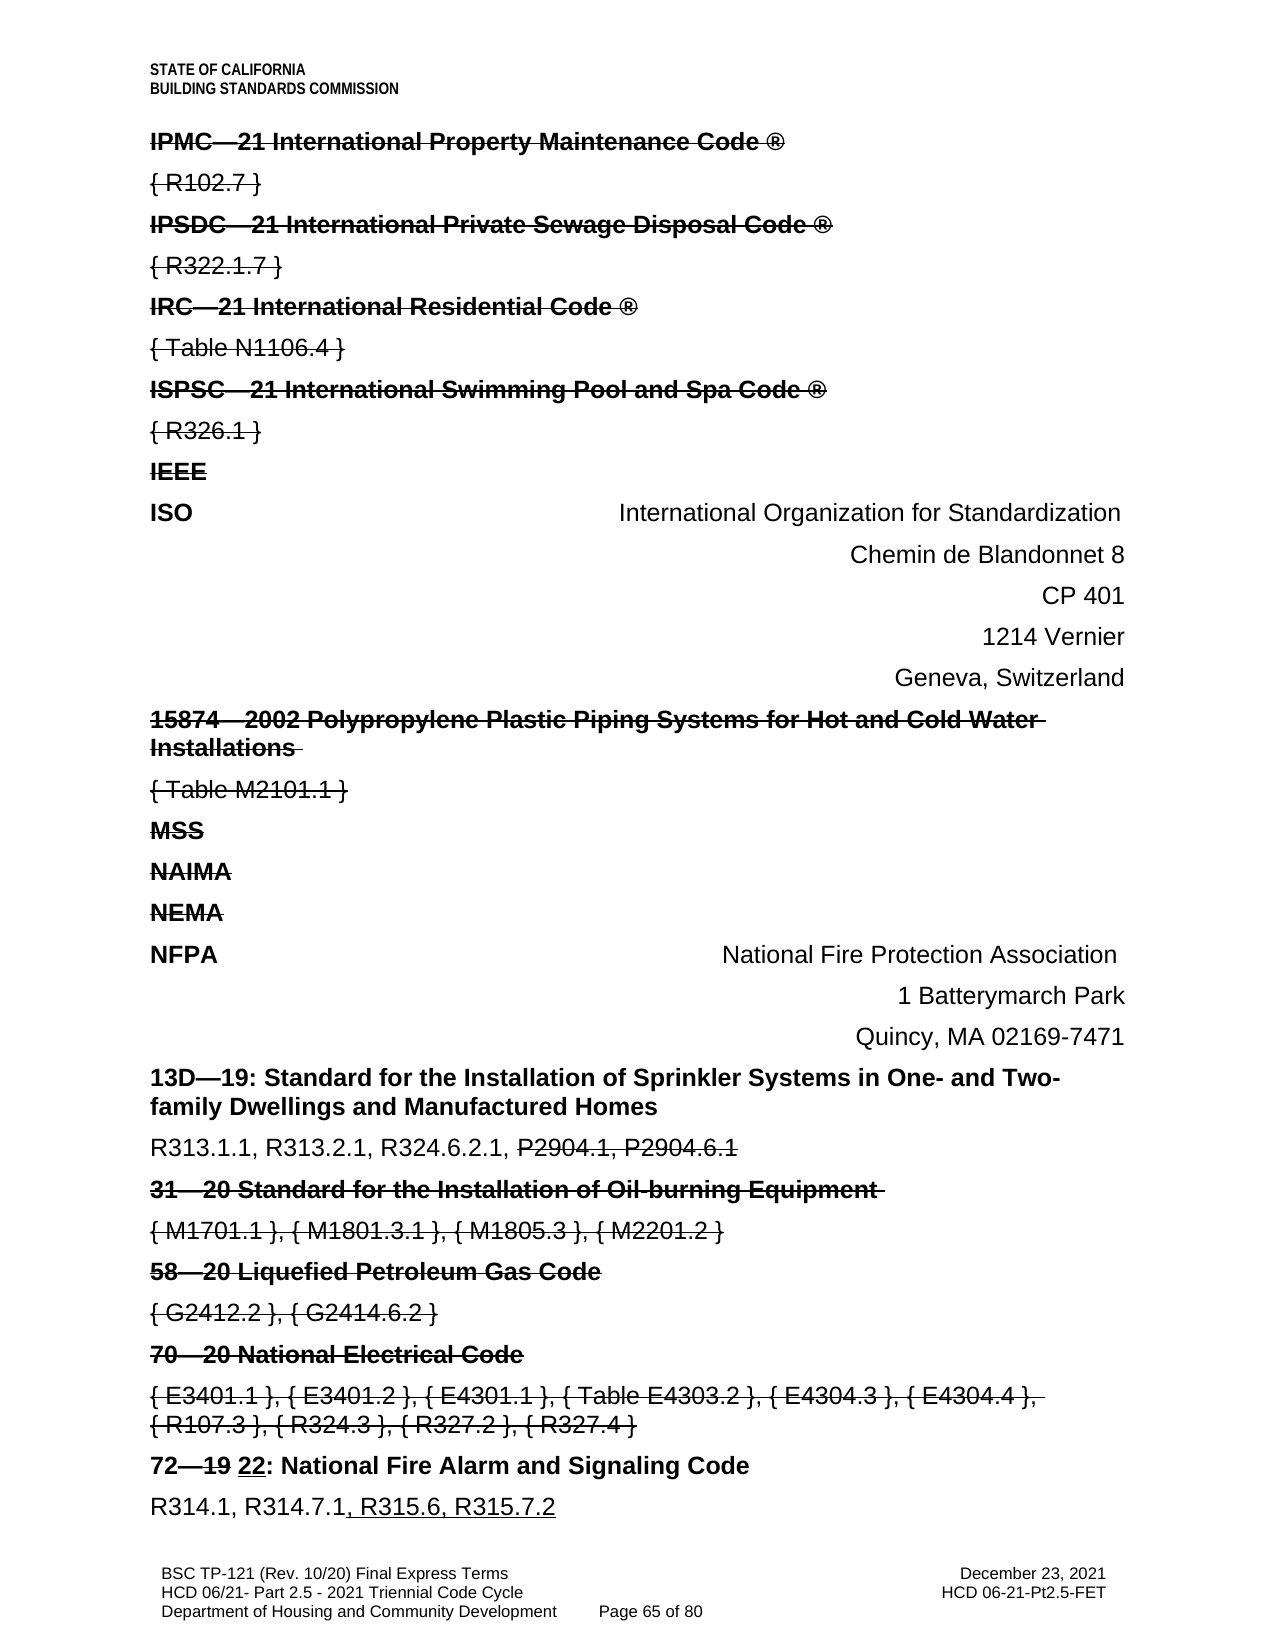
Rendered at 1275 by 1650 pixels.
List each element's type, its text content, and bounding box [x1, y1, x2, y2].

text IRC—21 International Residential Code ® [150, 292, 1125, 321]
text IPSDC—21 International Private Sewage Disposal Code ® [150, 209, 1125, 238]
text MSS [150, 816, 1125, 844]
text { E3401.1 }, { E3401.2 }, { E4301.1 }, { Table E4303.2 }, { E4304.3 }, { E4304.4 }, { R107.3 }, { R324.3 }, { R327.2 }, { R327.4 } [150, 1381, 1125, 1438]
text 13D—19: Standard for the Installation of Sprinkler Systems in One- and Two-family Dwellings and Manufactured Homes [150, 1063, 1125, 1121]
text { M1701.1 }, { M1801.3.1 }, { M1805.3 }, { M2201.2 } [150, 1216, 1125, 1244]
text 70—20 National Electrical Code [150, 1339, 1125, 1368]
text { R102.7 } [150, 168, 1125, 197]
text NFPA National Fire Protection Association [150, 939, 1125, 968]
text 31—20 Standard for the Installation of Oil-burning Equipment [150, 1174, 1125, 1203]
text R313.1.1, R313.2.1, R324.6.2.1, P2904.1, P2904.6.1 [150, 1133, 1125, 1162]
text 1 Batterymarch Park [150, 981, 1125, 1009]
text NAIMA [150, 857, 1125, 886]
text 15874—2002 Polypropylene Plastic Piping Systems for Hot and Cold Water Installations [150, 704, 1125, 762]
text ISO International Organization for Standardization [150, 498, 1125, 527]
text { R326.1 } [150, 416, 1125, 444]
text { Table N1106.4 } [150, 333, 1125, 362]
text { Table M2101.1 } [150, 774, 1125, 803]
text NEMA [150, 898, 1125, 927]
text 58—20 Liquefied Petroleum Gas Code [150, 1257, 1125, 1286]
text Chemin de Blandonnet 8 [150, 539, 1125, 568]
text { R322.1.7 } [150, 251, 1125, 279]
text R314.1, R314.7.1, R315.6, R315.7.2 [150, 1492, 1125, 1521]
text 1214 Vernier [150, 622, 1125, 651]
text ISPSC—21 International Swimming Pool and Spa Code ® [150, 374, 1125, 403]
text 72—19 22: National Fire Alarm and Signaling Code [150, 1451, 1125, 1479]
text { G2412.2 }, { G2414.6.2 } [150, 1298, 1125, 1327]
text IEEE [150, 457, 1125, 486]
text Geneva, Switzerland [150, 663, 1125, 692]
text IPMC—21 International Property Maintenance Code ® [150, 127, 1125, 156]
text Quincy, MA 02169-7471 [150, 1022, 1125, 1051]
text CP 401 [150, 581, 1125, 609]
